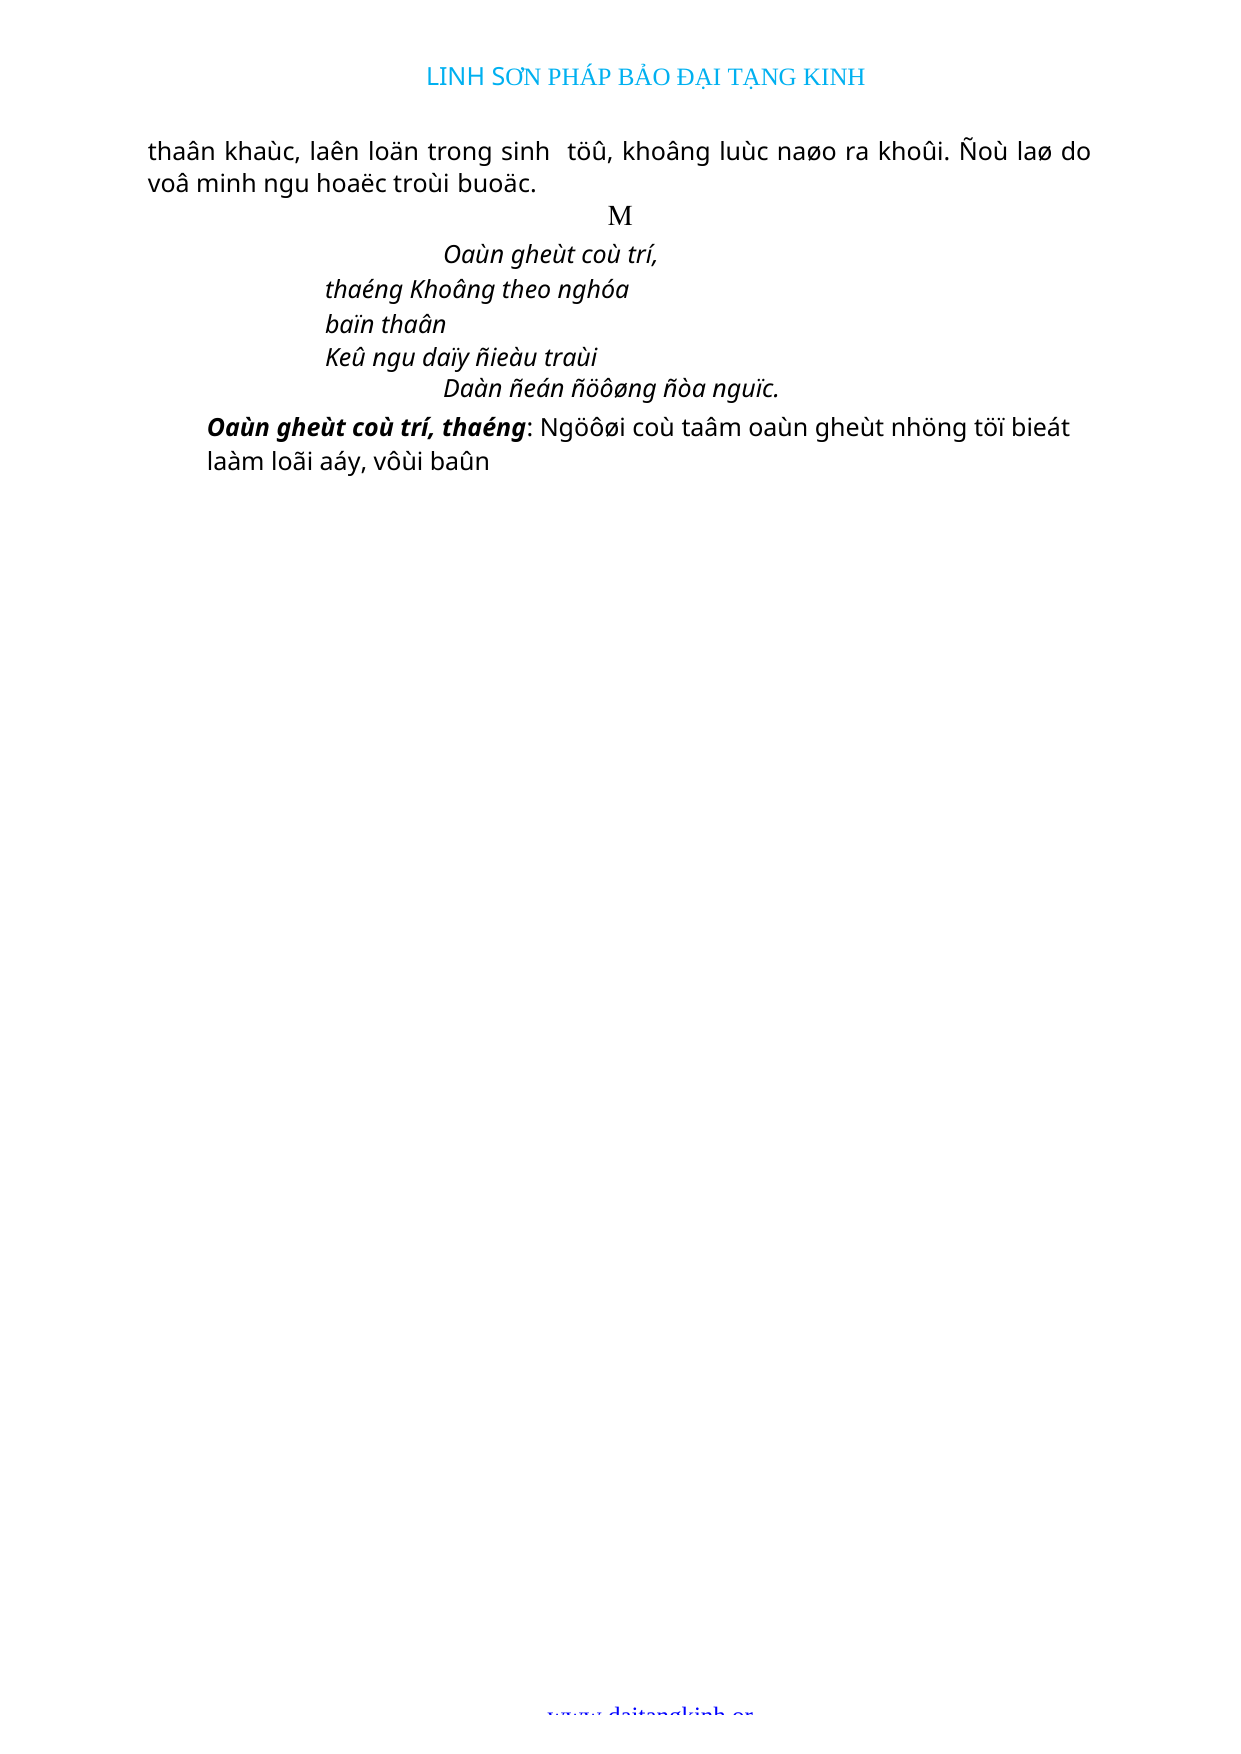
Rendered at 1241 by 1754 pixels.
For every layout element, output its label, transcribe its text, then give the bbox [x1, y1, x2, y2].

text Oaùn gheùt coù trí, thaéng: Ngöôøi coù taâm oaùn gheùt nhöng töï bieát laàm loãi aáy, vôùi baûn [207, 409, 1105, 477]
subtitle  [135, 200, 1105, 231]
picture [535, 69, 540, 79]
text Daàn ñeán ñöôøng ñòa nguïc. [443, 372, 1105, 403]
text Oaùn gheùt coù trí, thaéng Khoâng theo nghóa baïn thaân [325, 237, 672, 341]
text Keû ngu daïy ñieàu traùi [325, 342, 1105, 372]
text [148, 133, 1093, 200]
